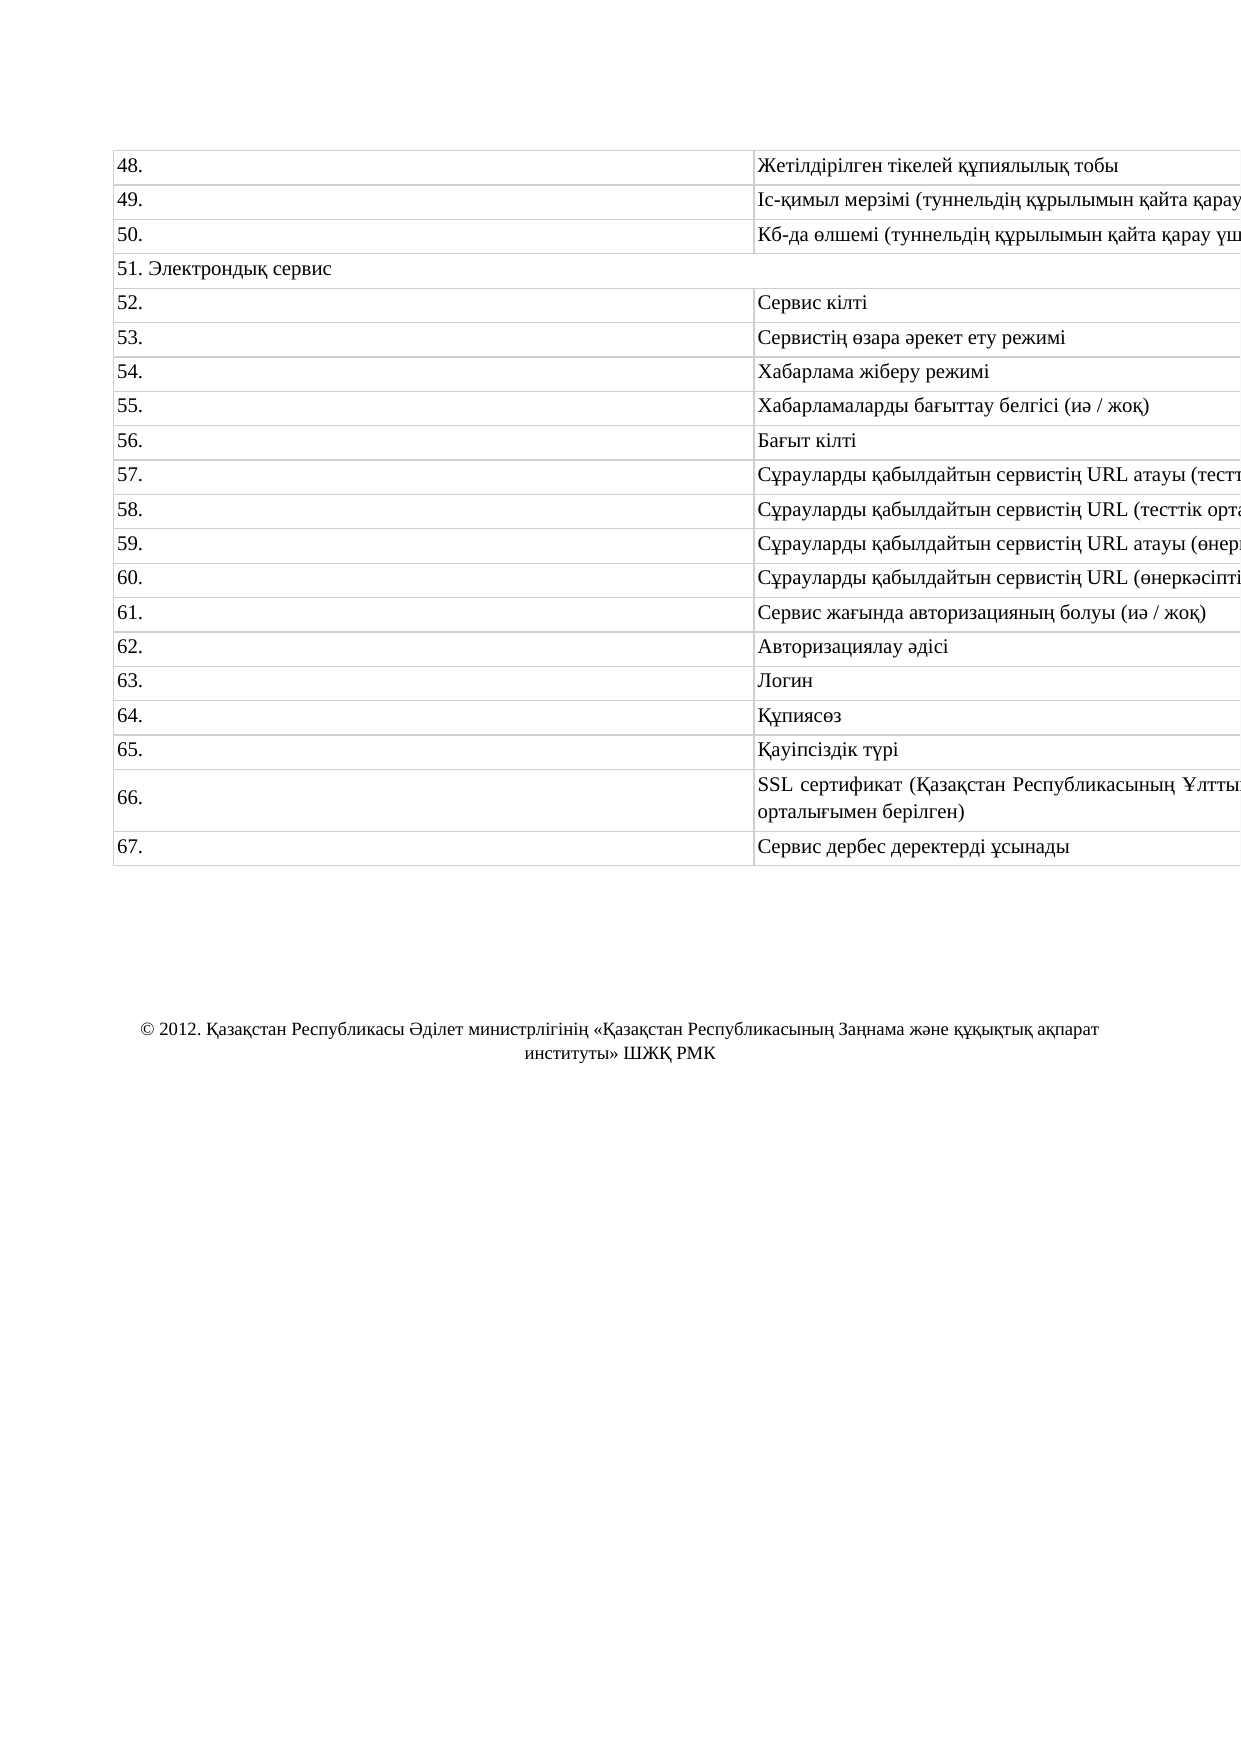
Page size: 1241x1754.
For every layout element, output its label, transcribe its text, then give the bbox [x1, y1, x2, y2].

table_cell 58. [114, 495, 753, 528]
table_cell 51. Электрондық сервис [114, 254, 1240, 287]
table_cell Қауіпсіздік түрі [755, 736, 1240, 769]
table_cell Логин [755, 667, 1240, 700]
table_cell 55. [114, 392, 753, 425]
table_cell 50. [114, 220, 753, 253]
table_cell 63. [114, 667, 753, 700]
table_cell 65. [114, 736, 753, 769]
table_cell Сұрауларды қабылдайтын сервистің URL атауы (өнеркәсіптік орта) [755, 529, 1240, 562]
table_cell 61. [114, 598, 753, 631]
table_cell 56. [114, 426, 753, 459]
table_cell 54. [114, 358, 753, 391]
table_cell 57. [114, 461, 753, 494]
table_cell SSL сертификат (Қазақстан Республикасының Ұлттық куәландырушы орталығымен берілген) [755, 770, 1240, 831]
table_cell Сұрауларды қабылдайтын сервистің URL (өнеркәсіптік орта) [755, 564, 1240, 597]
table_cell Кб-да өлшемі (туннельдің құрылымын қайта қарау үшін) [755, 220, 1240, 253]
table_cell 52. [114, 289, 753, 322]
table_cell Авторизациялау әдісі [755, 633, 1240, 666]
table_cell Сұрауларды қабылдайтын сервистің URL атауы (тесттік орта) [755, 461, 1240, 494]
table_cell 66. [114, 770, 753, 831]
table_cell 64. [114, 701, 753, 734]
table_cell Сұрауларды қабылдайтын сервистің URL (тесттік орта) [755, 495, 1240, 528]
table_cell 53. [114, 323, 753, 356]
table_cell Сервис дербес деректерді ұсынады [755, 832, 1240, 865]
table_cell Хабарламаларды бағыттау белгісі (иә / жоқ) [755, 392, 1240, 425]
table_cell Бағыт кілті [755, 426, 1240, 459]
table_cell Құпиясөз [755, 701, 1240, 734]
table_cell 59. [114, 529, 753, 562]
table_cell 48. [114, 151, 753, 184]
table_cell Сервис кілті [755, 289, 1240, 322]
table_cell Хабарлама жіберу режимі [755, 358, 1240, 391]
table_cell 60. [114, 564, 753, 597]
table_cell Жетілдірілген тікелей құпиялылық тобы [755, 151, 1240, 184]
table_cell 49. [114, 186, 753, 219]
table_cell 67. [114, 832, 753, 865]
table_cell Сервистің өзара әрекет ету режимі [755, 323, 1240, 356]
table_cell Сервис жағында авторизацияның болуы (иә / жоқ) [755, 598, 1240, 631]
table_cell 62. [114, 633, 753, 666]
text © 2012. Қазақстан Республикасы Әділет министрлігінің «Қазақстан Республикасының Заңнама және құқықтық ақпарат институты» ШЖҚ РМК [112, 1017, 1128, 1064]
table_cell Іс-қимыл мерзімі (туннельдің құрылымын қайта қарау үшін) [755, 186, 1240, 219]
